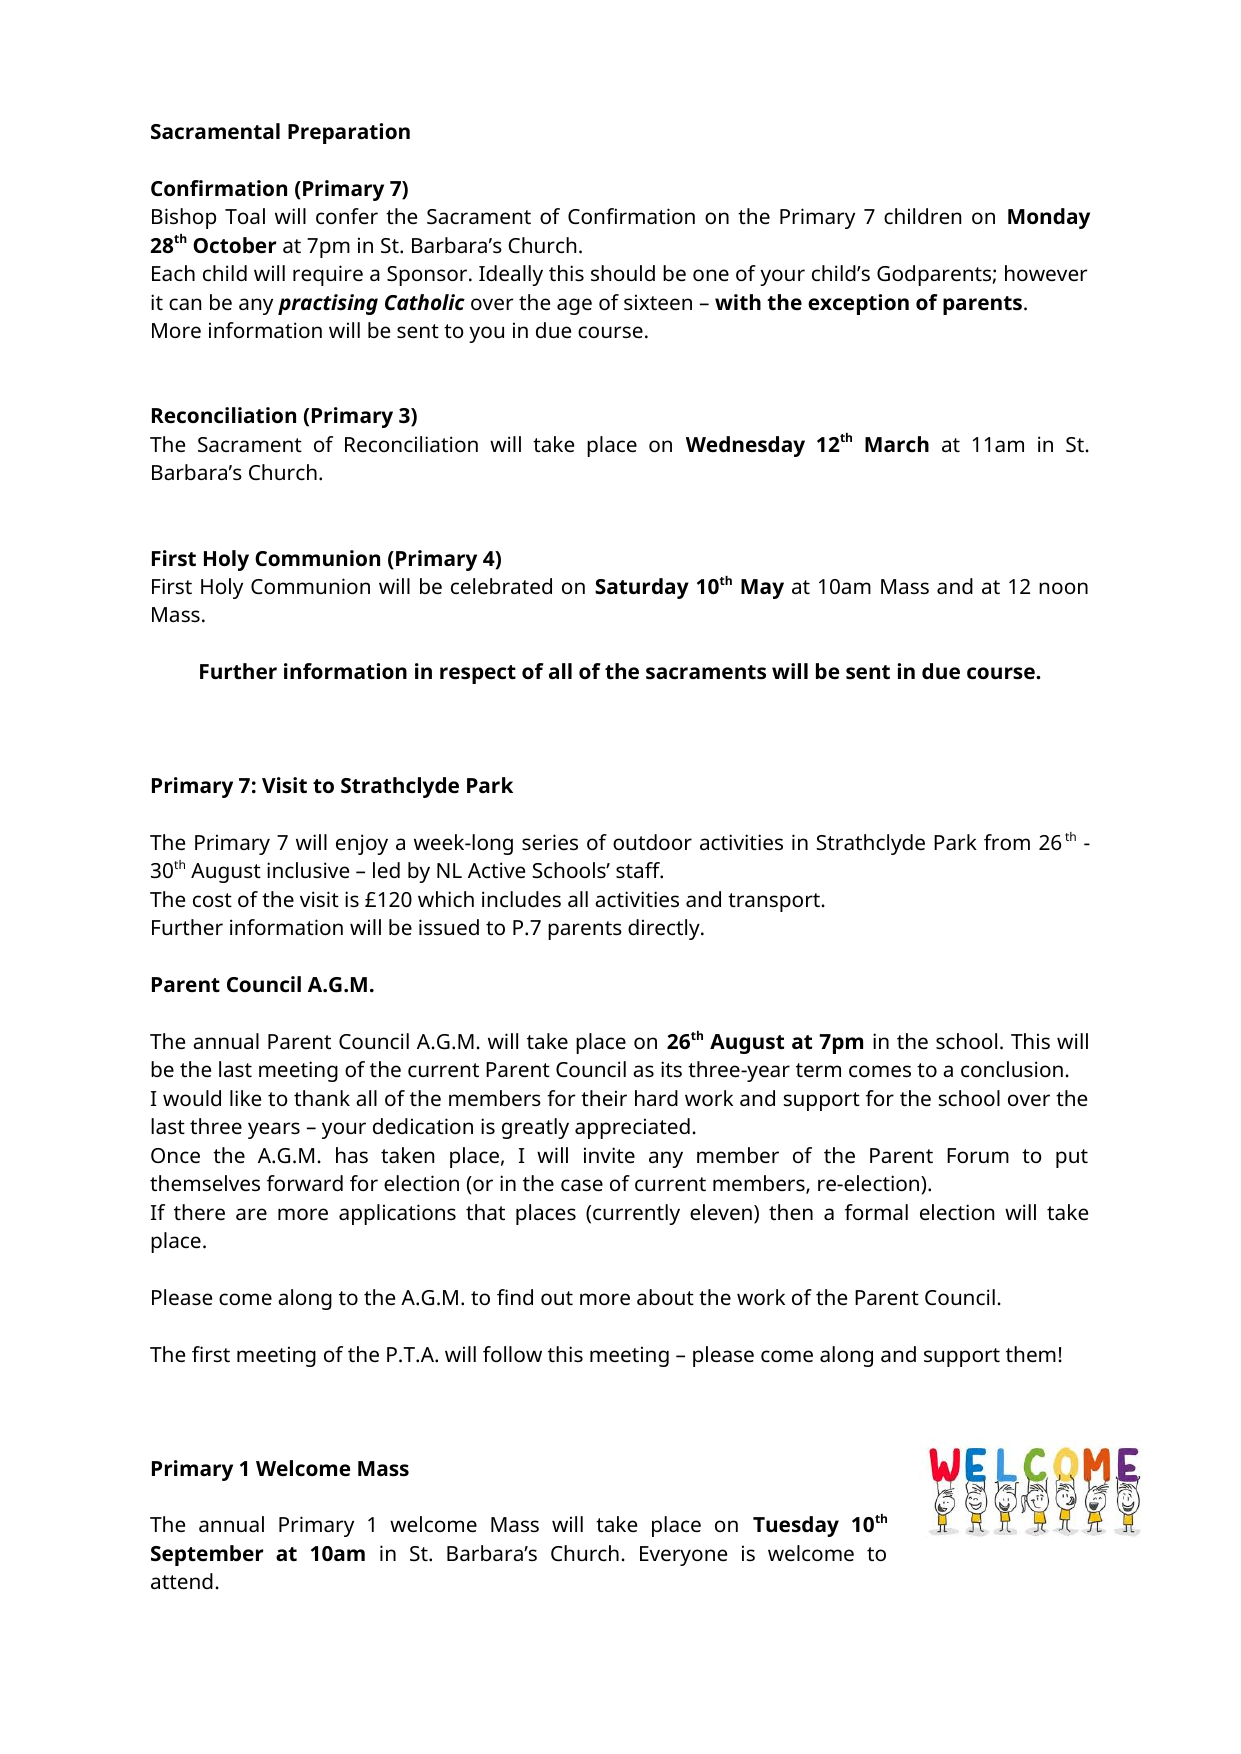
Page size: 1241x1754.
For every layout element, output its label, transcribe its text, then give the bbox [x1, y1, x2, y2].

text First Holy Communion (Primary 4) [150, 544, 1090, 572]
text Please come along to the A.G.M. to find out more about the work of the Parent Council. [150, 1283, 1090, 1311]
text Confirmation (Primary 7) [150, 174, 1090, 202]
text The Sacrament of Reconciliation will take place on Wednesday 12th March at 11am in St. Barbara’s Church. [150, 430, 1090, 487]
text Further information in respect of all of the sacraments will be sent in due course. [150, 657, 1090, 686]
text The cost of the visit is £120 which includes all activities and transport. [150, 885, 1090, 913]
text Bishop Toal will confer the Sacrament of Confirmation on the Primary 7 children on Monday 28th October at 7pm in St. Barbara’s Church. [150, 202, 1090, 259]
text Parent Council A.G.M. [150, 970, 1090, 999]
picture [906, 1426, 1160, 1555]
text Each child will require a Sponsor. Ideally this should be one of your child’s Godparents; however it can be any practising Catholic over the age of sixteen – with the exception of parents. [150, 259, 1090, 316]
text If there are more applications that places (currently eleven) then a formal election will take place. [150, 1198, 1090, 1254]
text Further information will be issued to P.7 parents directly. [150, 913, 1090, 942]
text Primary 1 Welcome Mass [150, 1454, 906, 1482]
text Sacramental Preparation [150, 117, 1090, 146]
text Reconciliation (Primary 3) [150, 401, 1090, 430]
text Primary 7: Visit to Strathclyde Park [150, 771, 1090, 799]
text The annual Primary 1 welcome Mass will take place on Tuesday 10th September at 10am in St. Barbara’s Church. Everyone is welcome to attend. [150, 1511, 1090, 1596]
text The Primary 7 will enjoy a week-long series of outdoor activities in Strathclyde Park from 26th -30th August inclusive – led by NL Active Schools’ staff. [150, 828, 1090, 885]
text More information will be sent to you in due course. [150, 316, 1090, 344]
text The annual Parent Council A.G.M. will take place on 26th August at 7pm in the school. This will be the last meeting of the current Parent Council as its three-year term comes to a conclusion. [150, 1027, 1090, 1084]
text First Holy Communion will be celebrated on Saturday 10th May at 10am Mass and at 12 noon Mass. [150, 572, 1090, 629]
text Once the A.G.M. has taken place, I will invite any member of the Parent Forum to put themselves forward for election (or in the case of current members, re-election). [150, 1141, 1090, 1198]
text The first meeting of the P.T.A. will follow this meeting – please come along and support them! [150, 1340, 1090, 1368]
text I would like to thank all of the members for their hard work and support for the school over the last three years – your dedication is greatly appreciated. [150, 1084, 1090, 1141]
